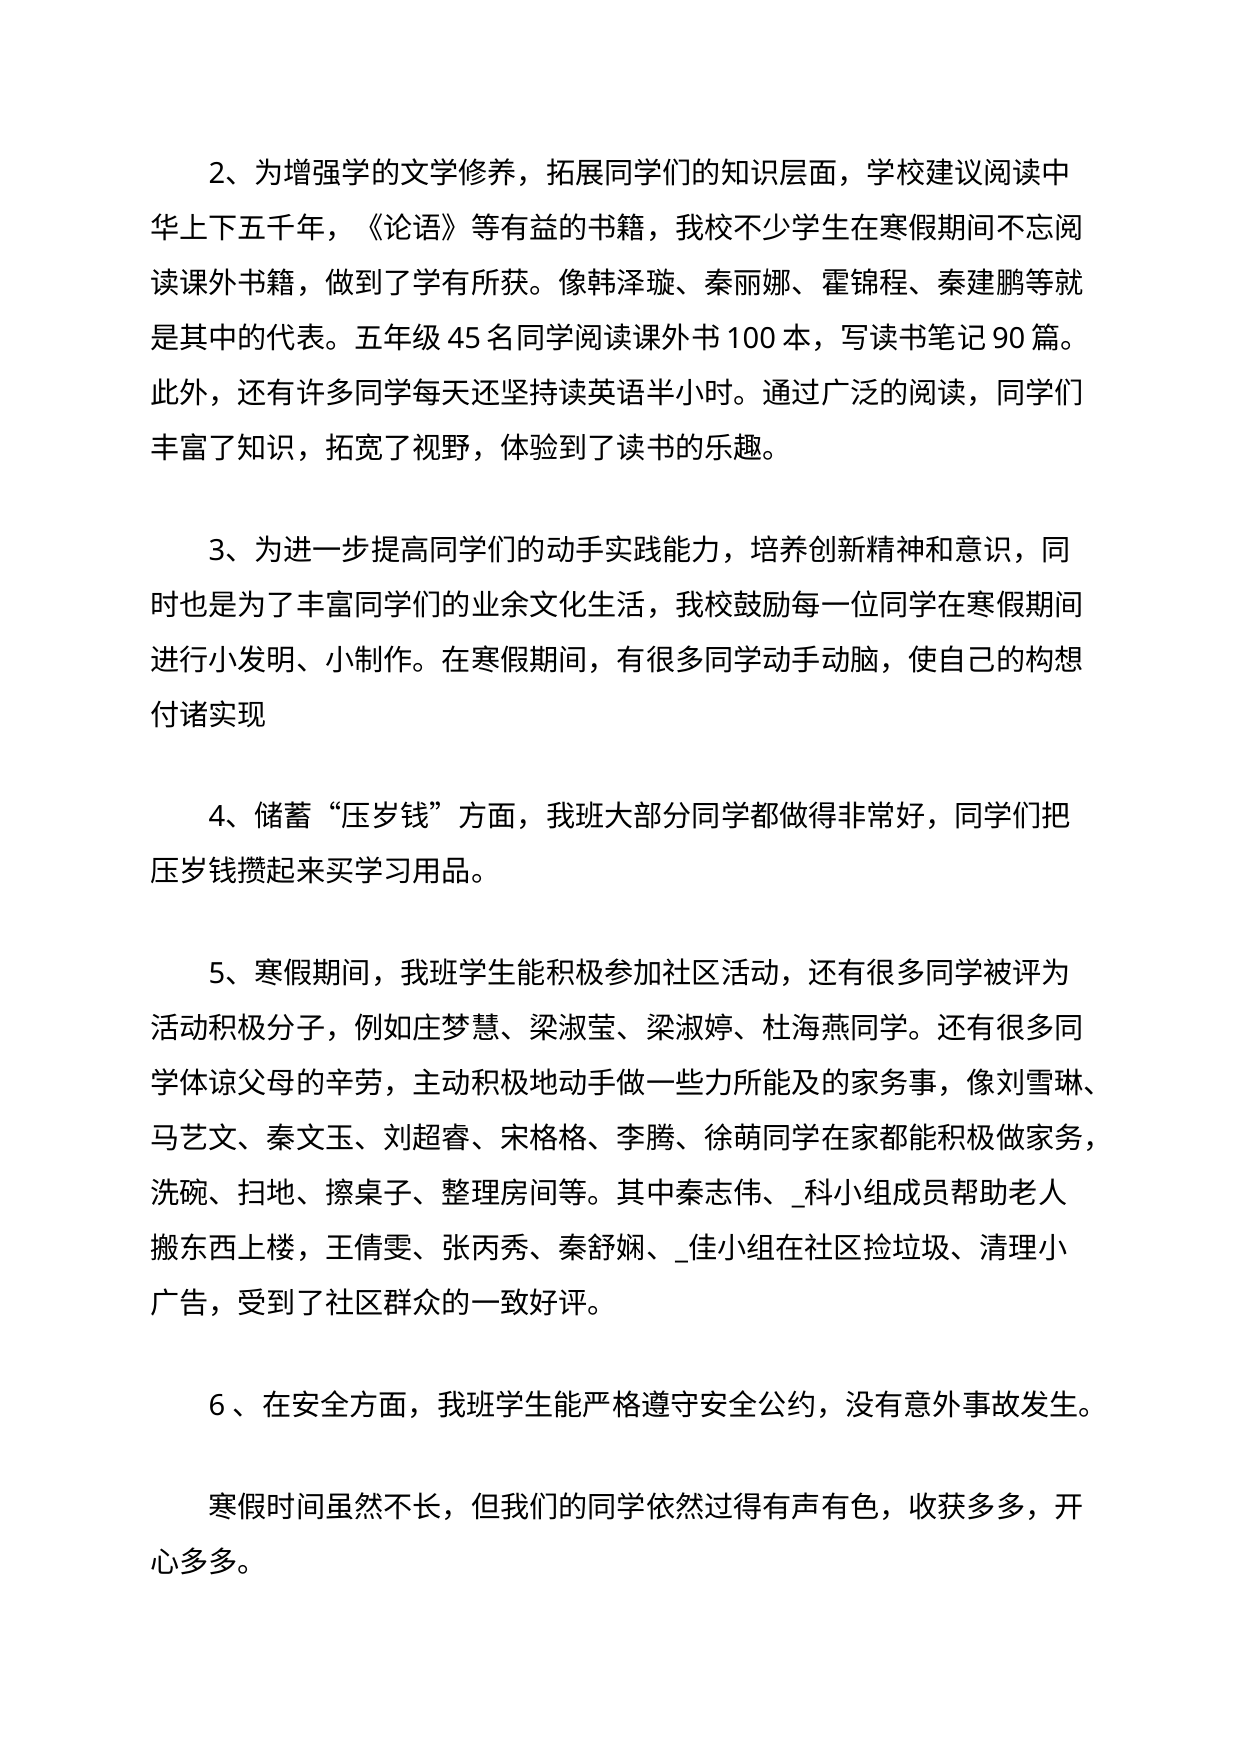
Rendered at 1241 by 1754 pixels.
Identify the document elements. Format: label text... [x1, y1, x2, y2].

text 5、寒假期间，我班学生能积极参加社区活动，还有很多同学被评为活动积极分子，例如庄梦慧、梁淑莹、梁淑婷、杜海燕同学。还有很多同学体谅父母的辛劳，主动积极地动手做一些力所能及的家务事，像刘雪琳、马艺文、秦文玉、刘超睿、宋格格、李腾、徐萌同学在家都能积极做家务，洗碗、扫地、擦桌子、整理房间等。其中秦志伟、_科小组成员帮助老人搬东西上楼，王倩雯、张丙秀、秦舒娴、_佳小组在社区捡垃圾、清理小广告，受到了社区群众的一致好评。 [150, 950, 1090, 1322]
text 4、储蓄“压岁钱”方面，我班大部分同学都做得非常好，同学们把压岁钱攒起来买学习用品。 [150, 793, 1090, 890]
text 3、为进一步提高同学们的动手实践能力，培养创新精神和意识，同时也是为了丰富同学们的业余文化生活，我校鼓励每一位同学在寒假期间进行小发明、小制作。在寒假期间，有很多同学动手动脑，使自己的构想付诸实现 [150, 526, 1090, 733]
text 2、为增强学的文学修养，拓展同学们的知识层面，学校建议阅读中华上下五千年，《论语》等有益的书籍，我校不少学生在寒假期间不忘阅读课外书籍，做到了学有所获。像韩泽璇、秦丽娜、霍锦程、秦建鹏等就是其中的代表。五年级45名同学阅读课外书100本，写读书笔记90篇。此外，还有许多同学每天还坚持读英语半小时。通过广泛的阅读，同学们丰富了知识，拓宽了视野，体验到了读书的乐趣。 [150, 150, 1090, 467]
text 寒假时间虽然不长，但我们的同学依然过得有声有色，收获多多，开心多多。 [150, 1483, 1090, 1580]
text 6 、在安全方面，我班学生能严格遵守安全公约，没有意外事故发生。 [150, 1381, 1090, 1424]
